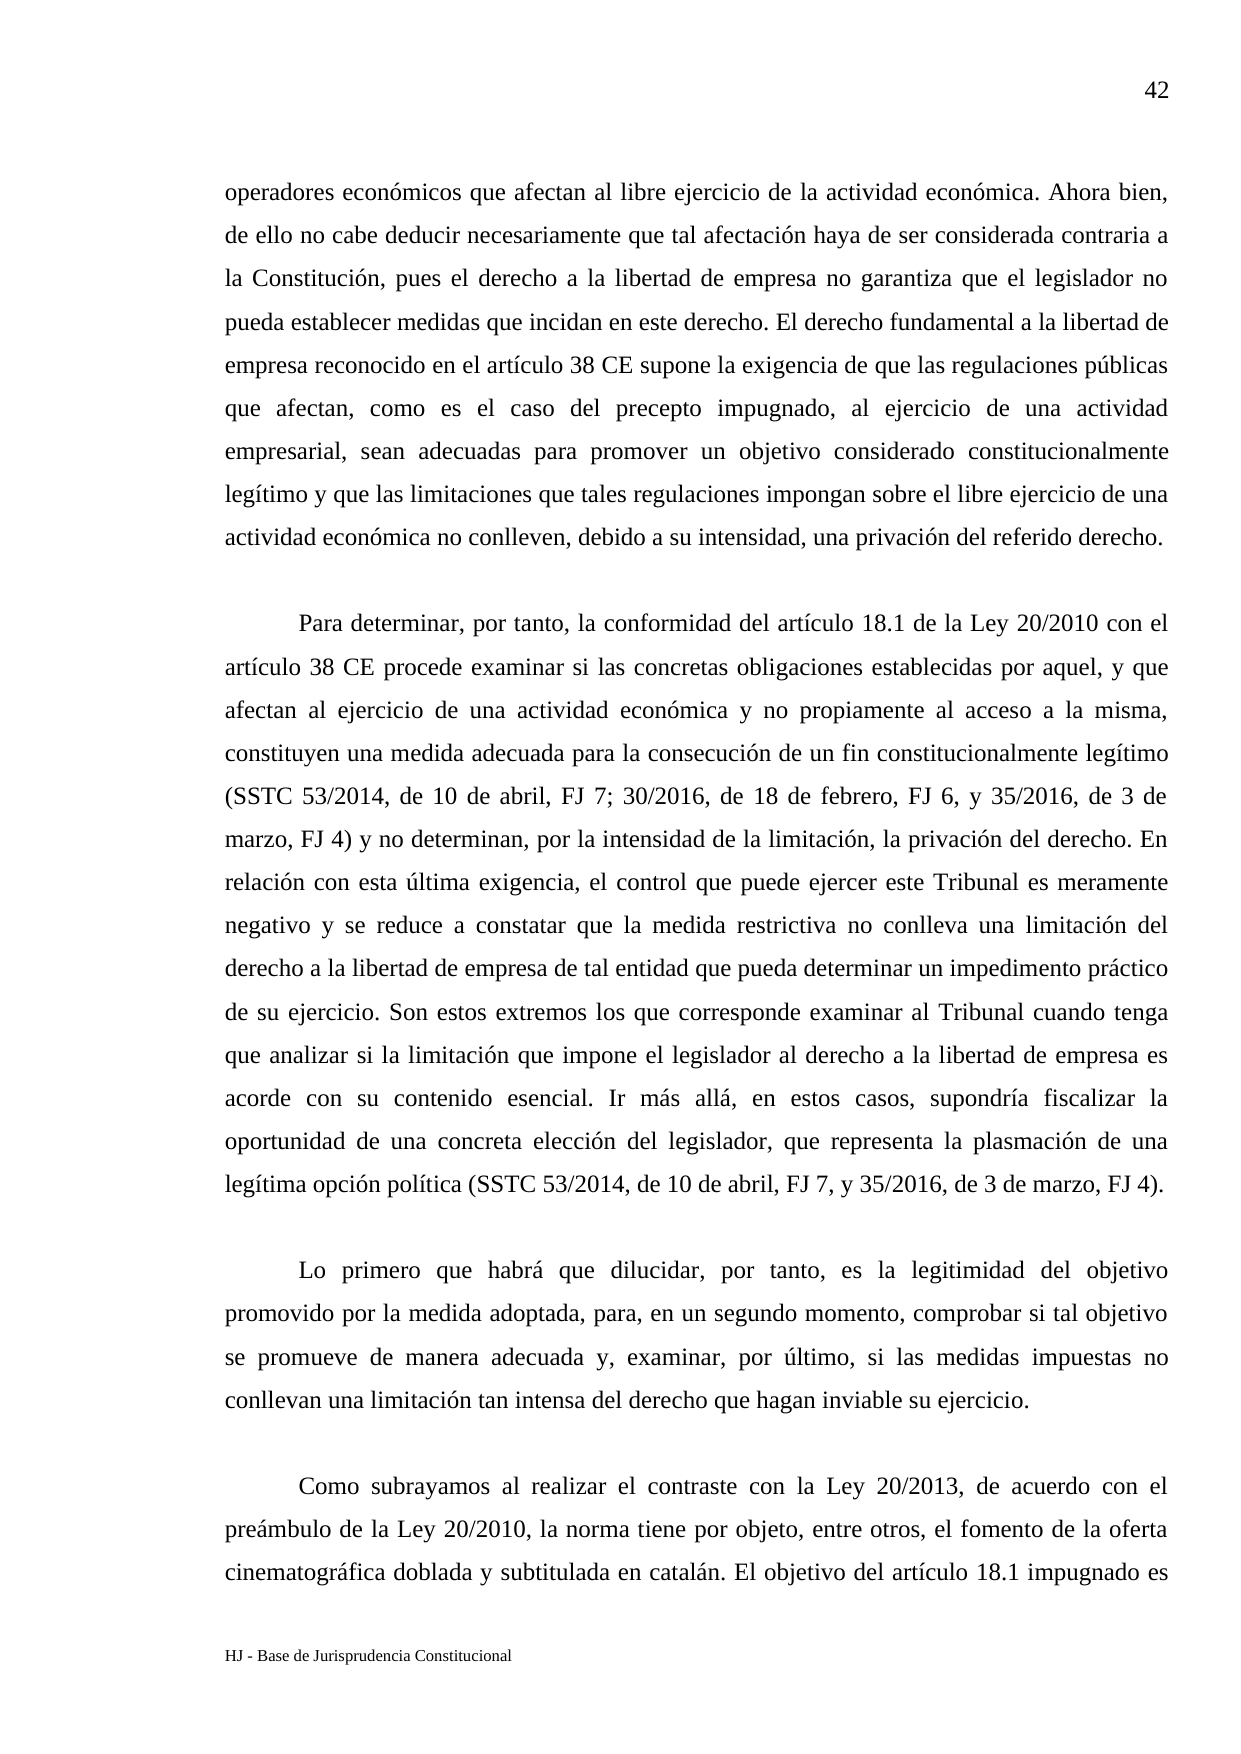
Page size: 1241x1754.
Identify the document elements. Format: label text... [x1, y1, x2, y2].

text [224, 177, 1169, 551]
text Para determinar, por tanto, la conformidad del artículo 18.1 de la Ley 20/2010 con el artículo 38 CE procede examinar si las concretas obligaciones establecidas por aquel, y que afectan al ejercicio de una actividad económica y no propiamente al acceso a la misma, constituyen una medida adecuada para la consecución de un fin constitucionalmente legítimo (SSTC 53/2014, de 10 de abril, FJ 7; 30/2016, de 18 de febrero, FJ 6, y 35/2016, de 3 de marzo, FJ 4) y no determinan, por la intensidad de la limitación, la privación del derecho. En relación con esta última exigencia, el control que puede ejercer este Tribunal es meramente negativo y se reduce a constatar que la medida restrictiva no conlleva una limitación del derecho a la libertad de empresa de tal entidad que pueda determinar un impedimento práctico de su ejercicio. Son estos extremos los que corresponde examinar al Tribunal cuando tenga que analizar si la limitación que impone el legislador al derecho a la libertad de empresa es acorde con su contenido esencial. Ir más allá, en estos casos, supondría fiscalizar la oportunidad de una concreta elección del legislador, que representa la plasmación de una legítima opción política (SSTC 53/2014, de 10 de abril, FJ 7, y 35/2016, de 3 de marzo, FJ 4). [224, 608, 1169, 1198]
text Lo primero que habrá que dilucidar, por tanto, es la legitimidad del objetivo promovido por la medida adoptada, para, en un segundo momento, comprobar si tal objetivo se promueve de manera adecuada y, examinar, por último, si las medidas impuestas no conllevan una limitación tan intensa del derecho que hagan inviable su ejercicio. [224, 1255, 1169, 1413]
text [224, 1471, 1169, 1586]
